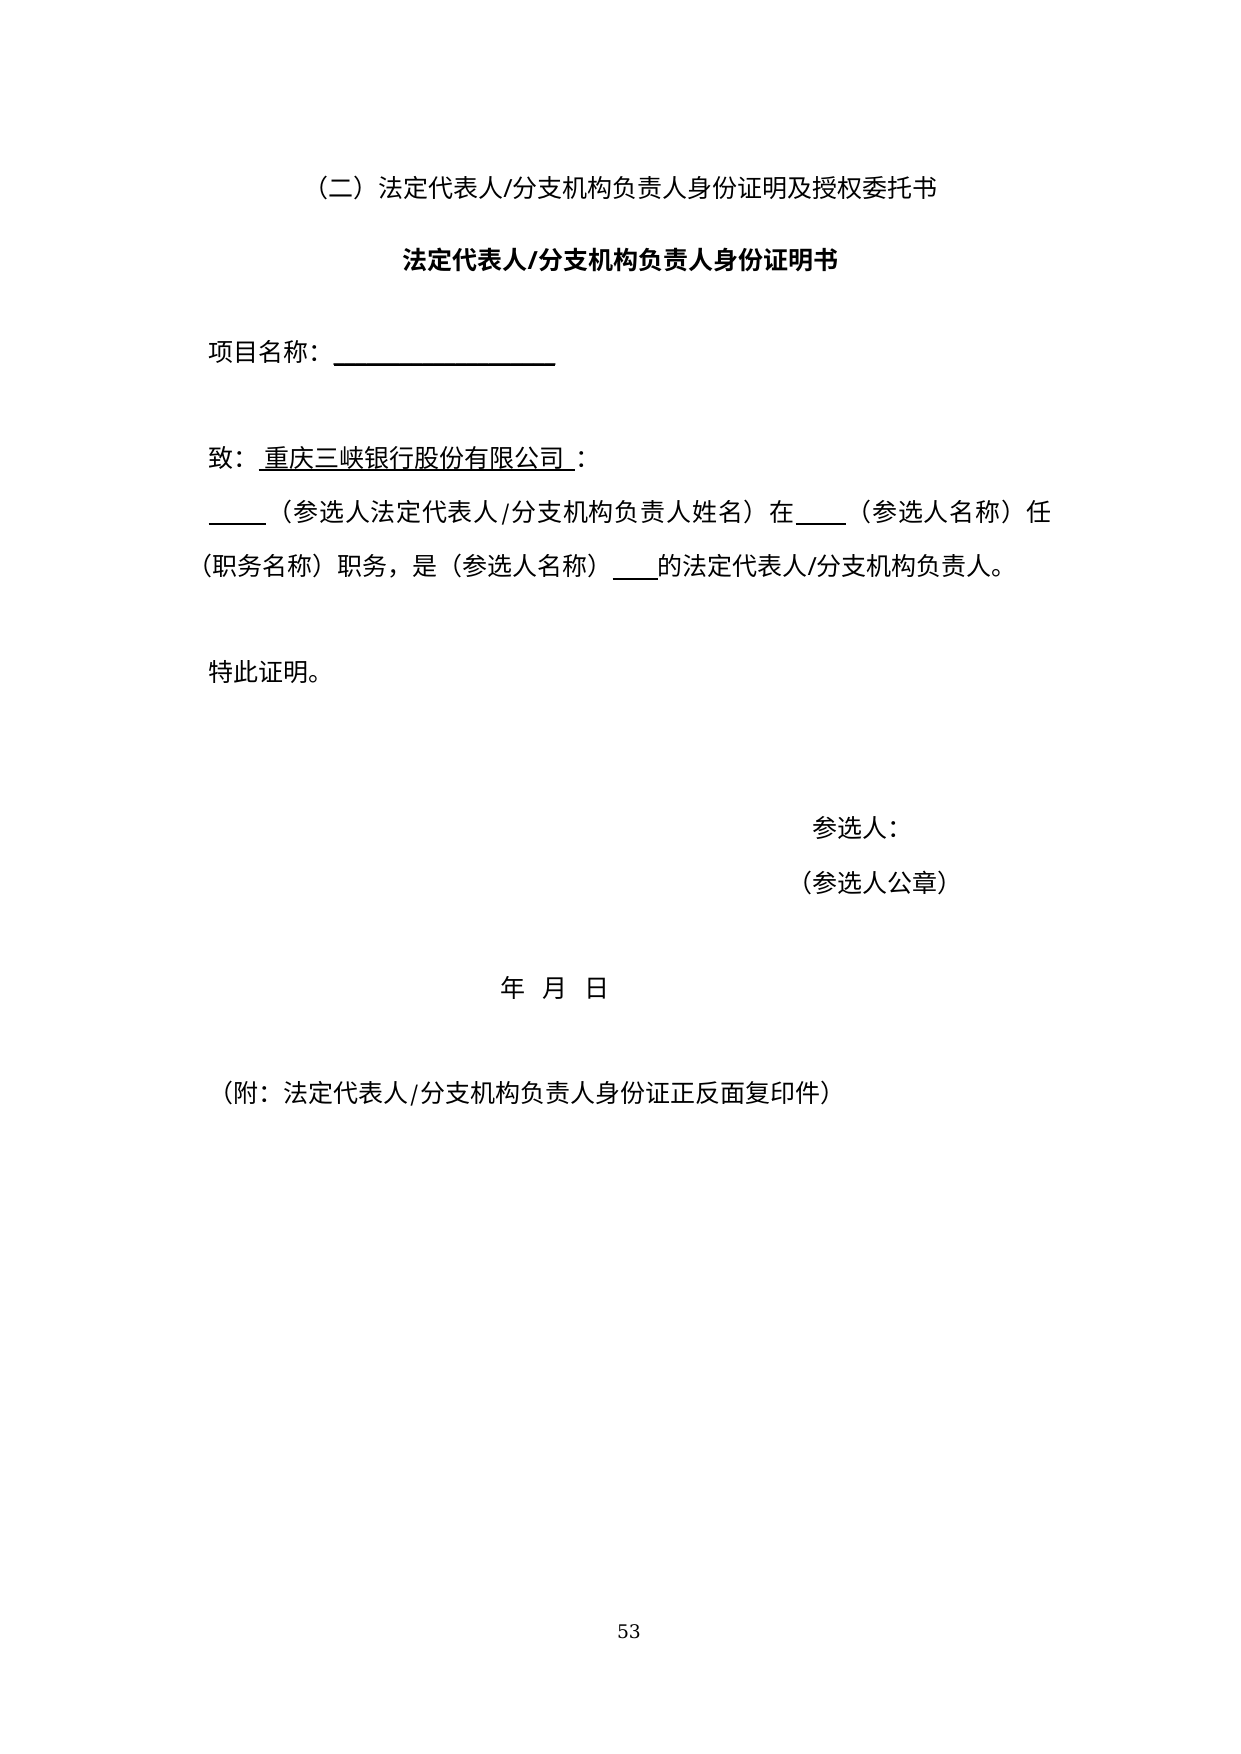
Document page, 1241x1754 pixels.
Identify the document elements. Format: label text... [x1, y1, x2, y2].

text 项目名称：____________________ [187, 333, 1053, 369]
text 参选人： [187, 809, 1053, 845]
text （附：法定代表人/分支机构负责人身份证正反面复印件） [187, 1074, 1053, 1110]
text （参选人公章） [187, 863, 1053, 899]
text 致： 重庆三峡银行股份有限公司 ： [187, 438, 1053, 474]
text 法定代表人/分支机构负责人身份证明书 [187, 219, 1053, 282]
text 年 月 日 [187, 968, 1053, 1005]
text （二）法定代表人/分支机构负责人身份证明及授权委托书 [187, 154, 1053, 219]
text （参选人法定代表人/分支机构负责人姓名）在 （参选人名称）任 （职务名称）职务，是（参选人名称） 的法定代表人/分支机构负责人。 [187, 492, 1053, 583]
text 特此证明。 [187, 652, 1053, 688]
